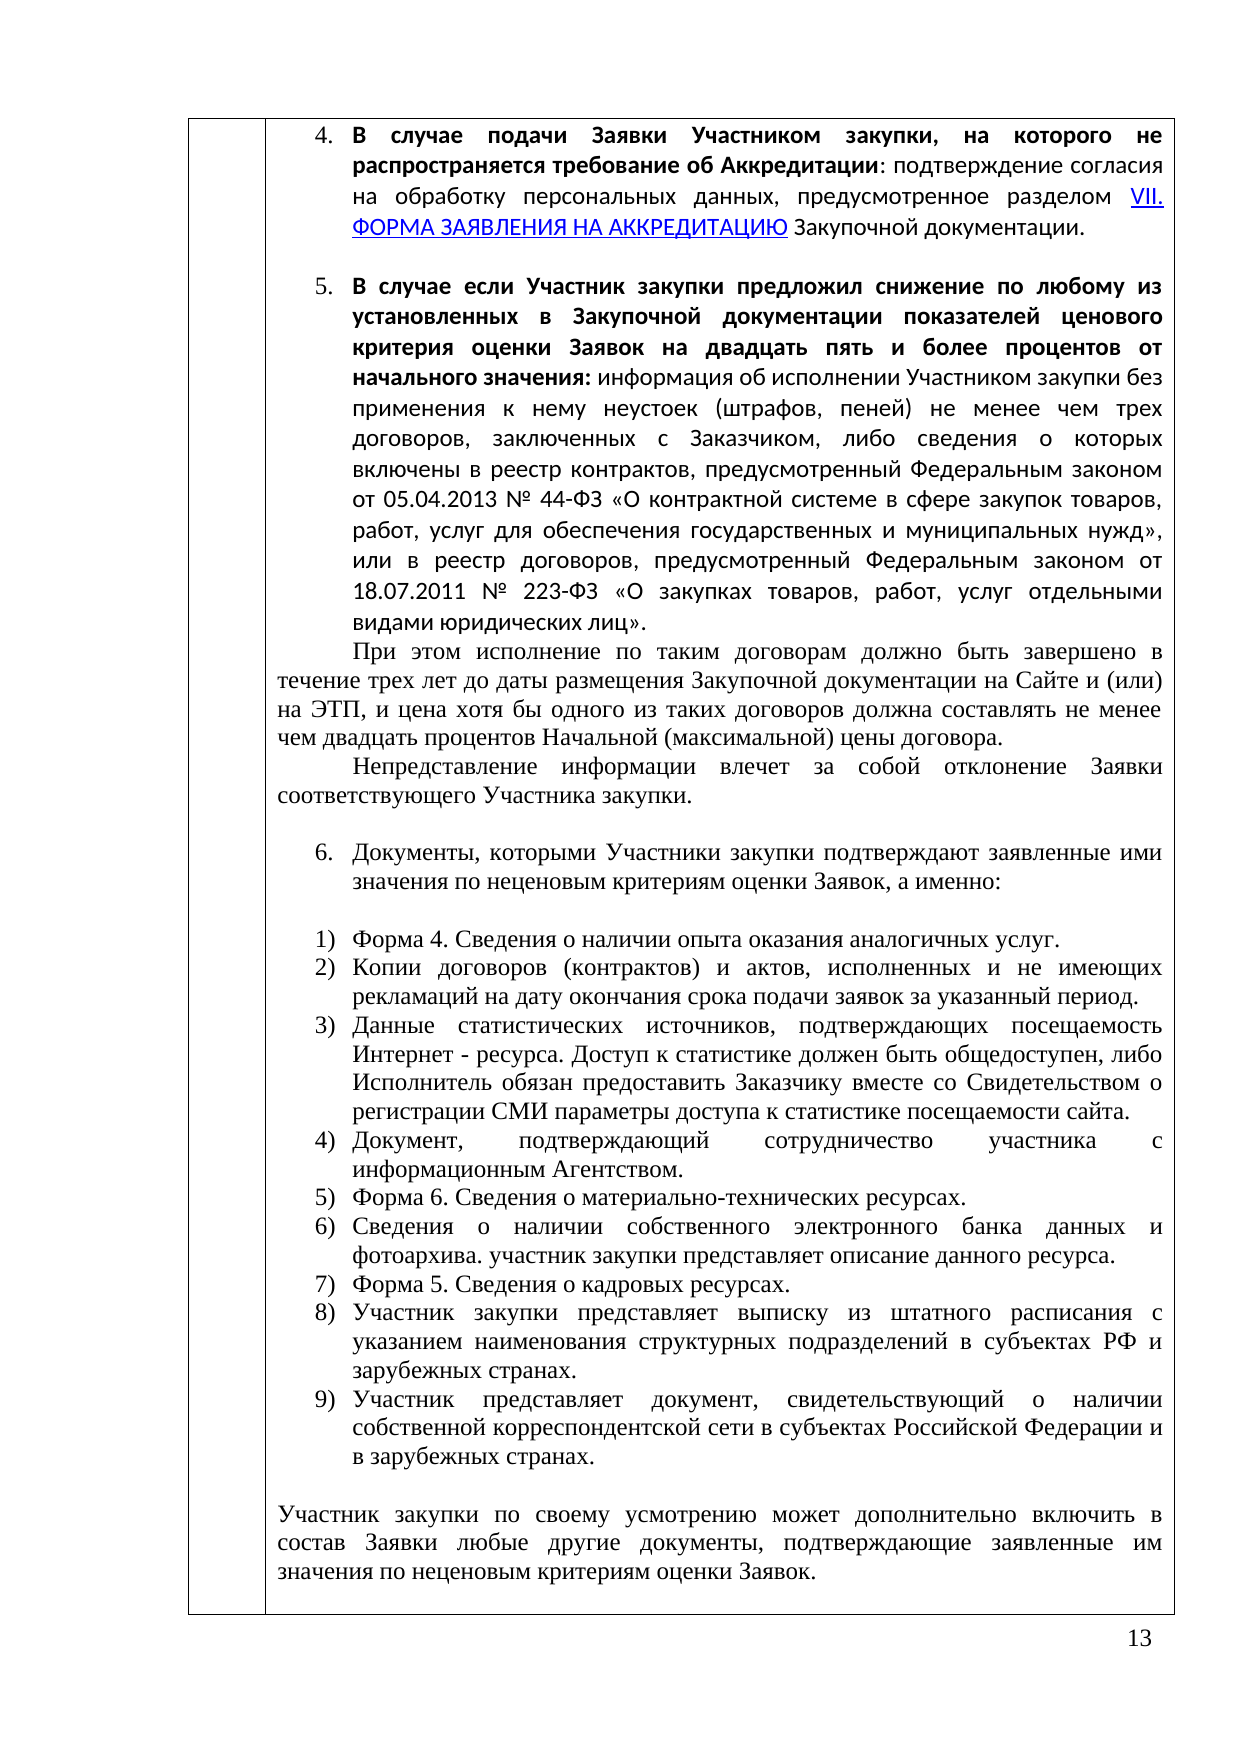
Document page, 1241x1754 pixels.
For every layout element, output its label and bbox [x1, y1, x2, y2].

table_cell [266, 119, 1174, 1614]
table_cell [189, 119, 265, 1614]
